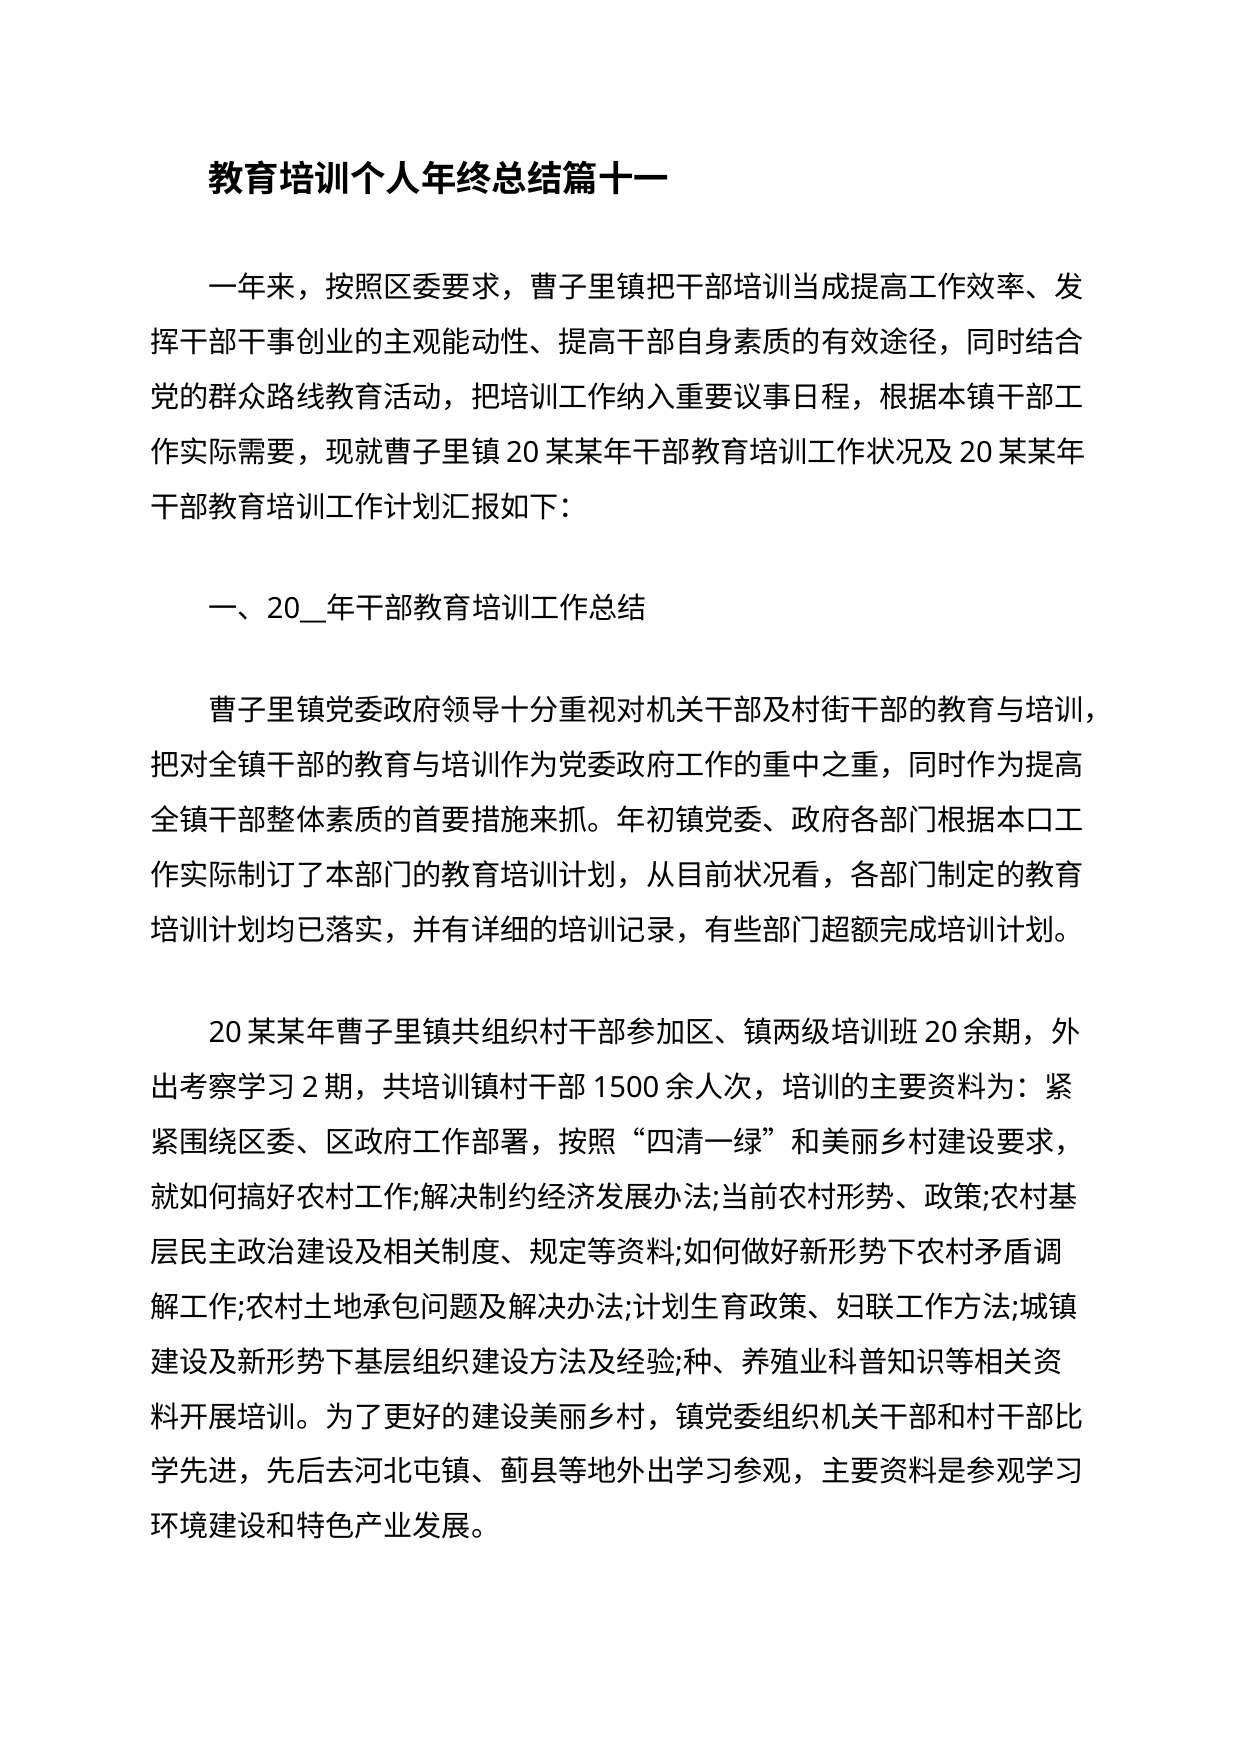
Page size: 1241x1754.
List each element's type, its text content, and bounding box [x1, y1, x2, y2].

text 教育培训个人年终总结篇十一 [150, 150, 1090, 201]
text 一年来，按照区委要求，曹子里镇把干部培训当成提高工作效率、发挥干部干事创业的主观能动性、提高干部自身素质的有效途径，同时结合党的群众路线教育活动，把培训工作纳入重要议事日程，根据本镇干部工作实际需要，现就曹子里镇20某某年干部教育培训工作状况及20某某年干部教育培训工作计划汇报如下： [150, 263, 1090, 525]
text 一、20__年干部教育培训工作总结 [150, 585, 1090, 627]
text 曹子里镇党委政府领导十分重视对机关干部及村街干部的教育与培训，把对全镇干部的教育与培训作为党委政府工作的重中之重，同时作为提高全镇干部整体素质的首要措施来抓。年初镇党委、政府各部门根据本口工作实际制订了本部门的教育培训计划，从目前状况看，各部门制定的教育培训计划均已落实，并有详细的培训记录，有些部门超额完成培训计划。 [150, 687, 1090, 949]
text 20某某年曹子里镇共组织村干部参加区、镇两级培训班20余期，外出考察学习2期，共培训镇村干部1500余人次，培训的主要资料为：紧紧围绕区委、区政府工作部署，按照“四清一绿”和美丽乡村建设要求，就如何搞好农村工作;解决制约经济发展办法;当前农村形势、政策;农村基层民主政治建设及相关制度、规定等资料;如何做好新形势下农村矛盾调解工作;农村土地承包问题及解决办法;计划生育政策、妇联工作方法;城镇建设及新形势下基层组织建设方法及经验;种、养殖业科普知识等相关资料开展培训。为了更好的建设美丽乡村，镇党委组织机关干部和村干部比学先进，先后去河北屯镇、蓟县等地外出学习参观，主要资料是参观学习环境建设和特色产业发展。 [150, 1008, 1090, 1545]
